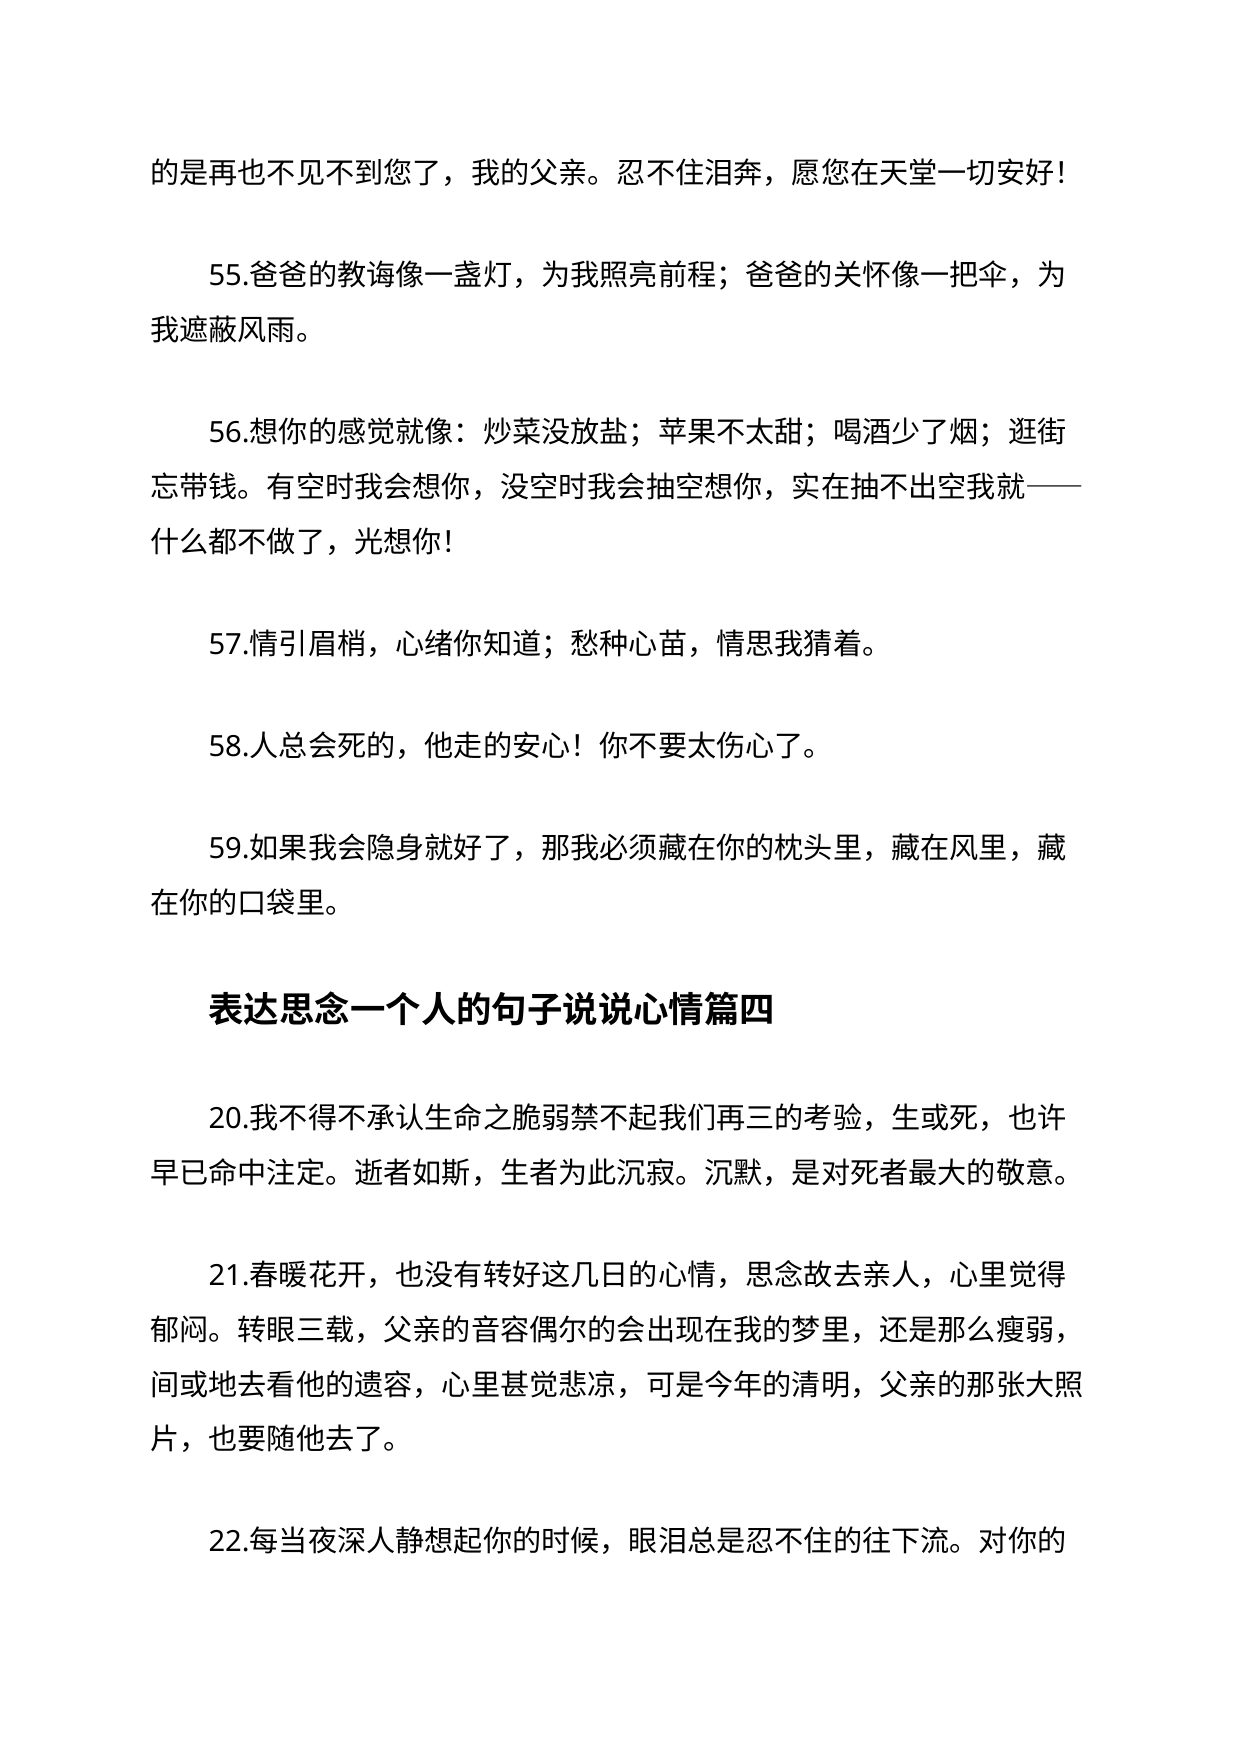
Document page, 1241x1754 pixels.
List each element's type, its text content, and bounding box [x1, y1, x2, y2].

text 55.爸爸的教诲像一盏灯，为我照亮前程；爸爸的关怀像一把伞，为我遮蔽风雨。 [150, 252, 1090, 349]
text 59.如果我会隐身就好了，那我必须藏在你的枕头里，藏在风里，藏在你的口袋里。 [150, 824, 1090, 921]
text 20.我不得不承认生命之脆弱禁不起我们再三的考验，生或死，也许早已命中注定。逝者如斯，生者为此沉寂。沉默，是对死者最大的敬意。 [150, 1094, 1090, 1192]
text 21.春暖花开，也没有转好这几日的心情，思念故去亲人，心里觉得郁闷。转眼三载，父亲的音容偶尔的会出现在我的梦里，还是那么瘦弱，间或地去看他的遗容，心里甚觉悲凉，可是今年的清明，父亲的那张大照片，也要随他去了。 [150, 1251, 1090, 1458]
text 57.情引眉梢，心绪你知道；愁种心苗，情思我猜着。 [150, 620, 1090, 663]
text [150, 150, 1090, 192]
text 56.想你的感觉就像：炒菜没放盐；苹果不太甜；喝酒少了烟；逛街忘带钱。有空时我会想你，没空时我会抽空想你，实在抽不出空我就——什么都不做了，光想你！ [150, 408, 1090, 561]
text 58.人总会死的，他走的安心！你不要太伤心了。 [150, 722, 1090, 764]
text 表达思念一个人的句子说说心情篇四 [150, 981, 1090, 1032]
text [150, 1518, 1090, 1560]
